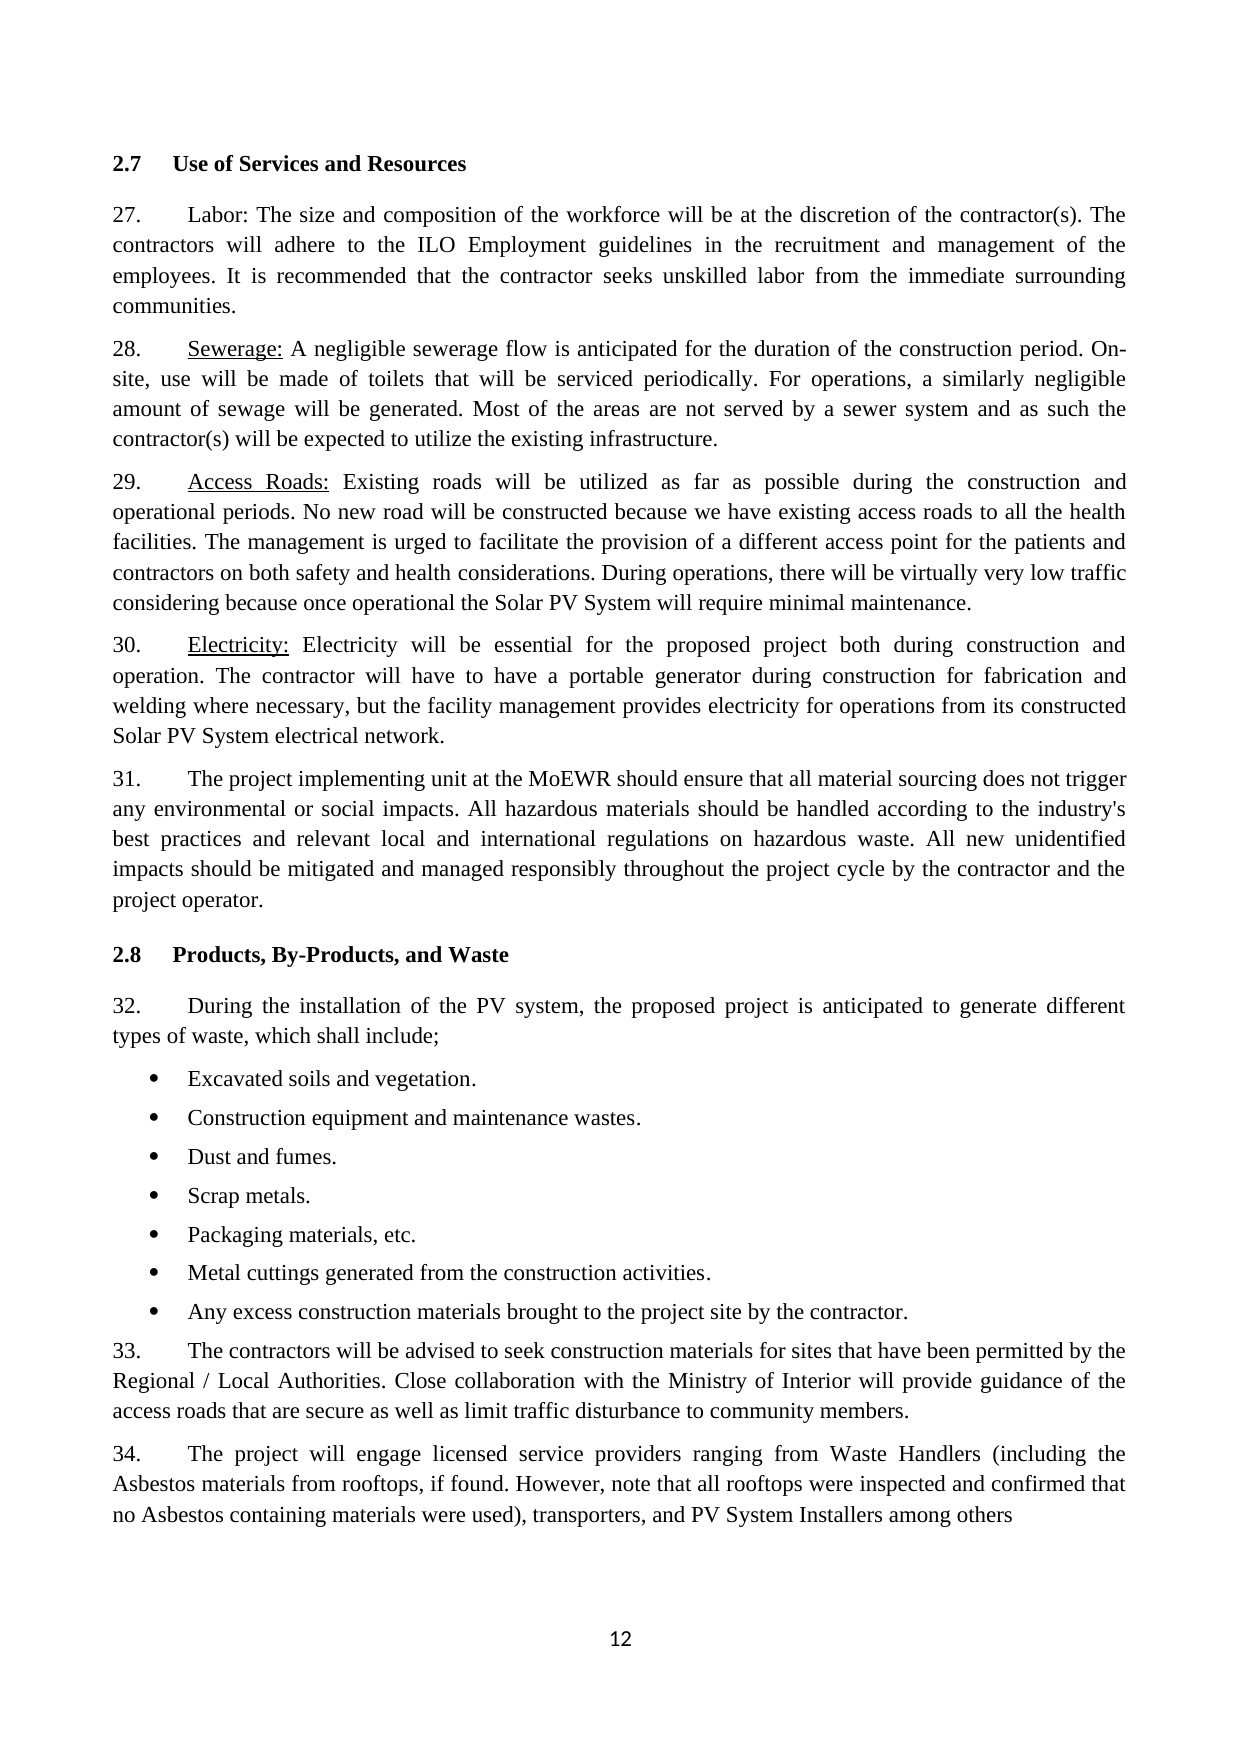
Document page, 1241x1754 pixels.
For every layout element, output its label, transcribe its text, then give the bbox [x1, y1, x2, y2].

list Any excess construction materials brought to the project site by the contractor. [150, 1298, 1128, 1325]
list The contractors will be advised to seek construction materials for sites that have been permitted by the Regional / Local Authorities. Close collaboration with the Ministry of Interior will provide guidance of the access roads that are secure as well as limit traffic disturbance to community members. [112, 1337, 1128, 1424]
list Scrap metals. [150, 1182, 1128, 1208]
list Packaging materials, etc. [150, 1221, 1128, 1247]
list Labor: The size and composition of the workforce will be at the discretion of the contractor(s). The contractors will adhere to the ILO Employment guidelines in the recruitment and management of the employees. It is recommended that the contractor seeks unskilled labor from the immediate surrounding communities. [112, 201, 1128, 318]
list Metal cuttings generated from the construction activities. [150, 1259, 1128, 1286]
list The project implementing unit at the MoEWR should ensure that all material sourcing does not trigger any environmental or social impacts. All hazardous materials should be handled according to the industry's best practices and relevant local and international regulations on hazardous waste. All new unidentified impacts should be mitigated and managed responsibly throughout the project cycle by the contractor and the project operator. [112, 765, 1128, 912]
list Excavated soils and vegetation. [150, 1065, 1128, 1092]
list The project will engage licensed service providers ranging from Waste Handlers (including the Asbestos materials from rooftops, if found. However, note that all rooftops were inspected and confirmed that no Asbestos containing materials were used), transporters, and PV System Installers among others [112, 1440, 1128, 1527]
subtitle Products, By-Products, and Waste [112, 941, 1128, 967]
list Electricity: Electricity will be essential for the proposed project both during construction and operation. The contractor will have to have a portable generator during construction for fabrication and welding where necessary, but the facility management provides electricity for operations from its constructed Solar PV System electrical network. [112, 632, 1128, 748]
list Access Roads: Existing roads will be utilized as far as possible during the construction and operational periods. No new road will be constructed because we have existing access roads to all the health facilities. The management is urged to facilitate the provision of a different access point for the patients and contractors on both safety and health considerations. During operations, there will be virtually very low traffic considering because once operational the Solar PV System will require minimal maintenance. [112, 468, 1128, 615]
list Construction equipment and maintenance wastes. [150, 1104, 1128, 1130]
list Sewerage: A negligible sewerage flow is anticipated for the duration of the construction period. On-site, use will be made of toilets that will be serviced periodically. For operations, a similarly negligible amount of sewage will be generated. Most of the areas are not served by a sewer system and as such the contractor(s) will be expected to utilize the existing infrastructure. [112, 335, 1128, 452]
list Dust and fumes. [150, 1143, 1128, 1169]
list During the installation of the PV system, the proposed project is anticipated to generate different types of waste, which shall include; [112, 992, 1128, 1049]
subtitle Use of Services and Resources [112, 150, 1128, 176]
